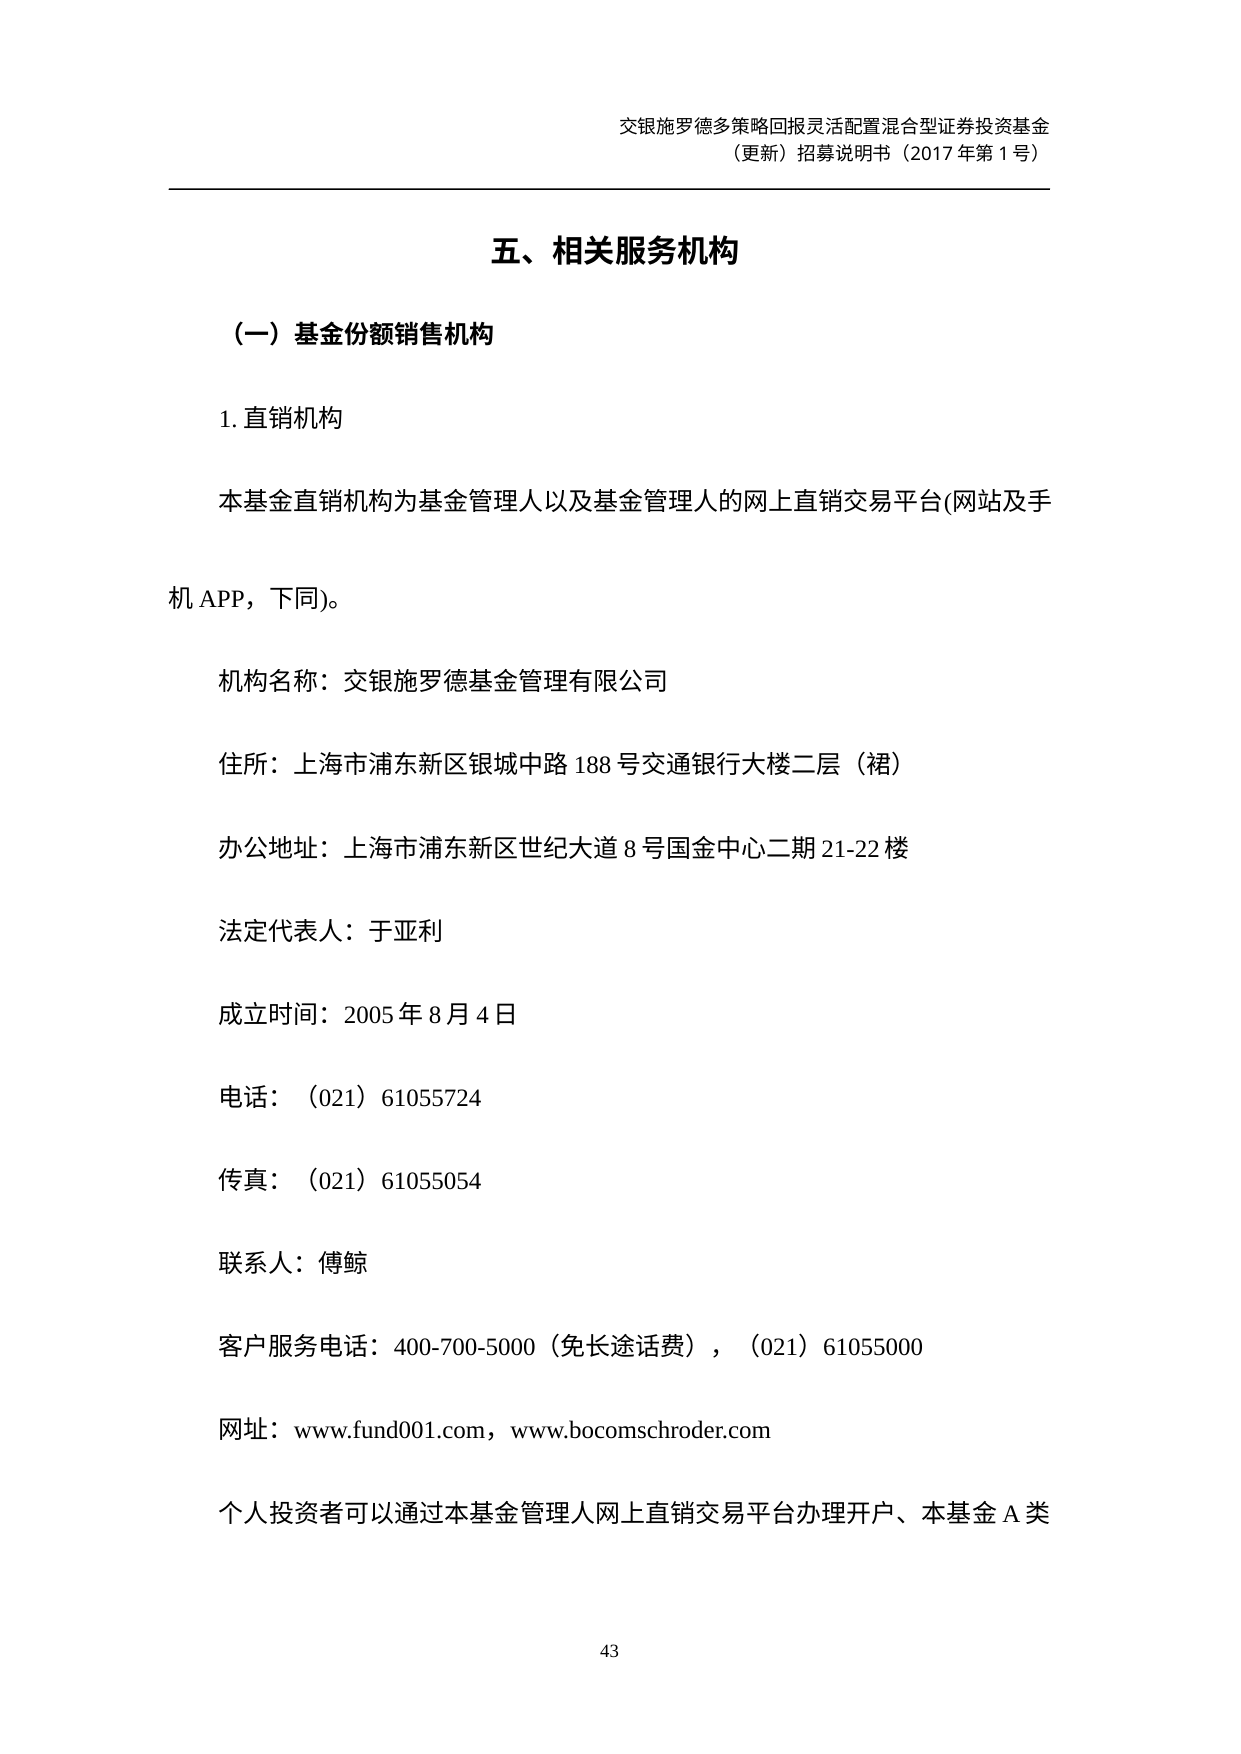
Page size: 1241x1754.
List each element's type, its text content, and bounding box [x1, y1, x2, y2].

text 住所：上海市浦东新区银城中路188号交通银行大楼二层（裙） [169, 731, 1068, 796]
text 1. 直销机构 [169, 384, 1050, 449]
text （一）基金份额销售机构 [169, 301, 1050, 366]
text 传真：（021）61055054 [169, 1146, 1068, 1211]
text 联系人：傅鲸 [169, 1229, 1068, 1294]
text 本基金直销机构为基金管理人以及基金管理人的网上直销交易平台(网站及手机APP，下同)。 [169, 467, 1068, 629]
title 五、相关服务机构 [179, 226, 1050, 272]
text 网址：www.fund001.com，www.bocomschroder.com [169, 1396, 1068, 1461]
text 办公地址：上海市浦东新区世纪大道8号国金中心二期21-22楼 [169, 814, 1068, 879]
text 法定代表人：于亚利 [169, 897, 1068, 962]
text 客户服务电话：400-700-5000（免长途话费），（021）61055000 [169, 1312, 1068, 1377]
text 电话：（021）61055724 [169, 1063, 1068, 1128]
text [169, 1479, 1050, 1544]
text 机构名称：交银施罗德基金管理有限公司 [169, 647, 1068, 712]
text 成立时间：2005年8月4日 [169, 980, 1068, 1045]
